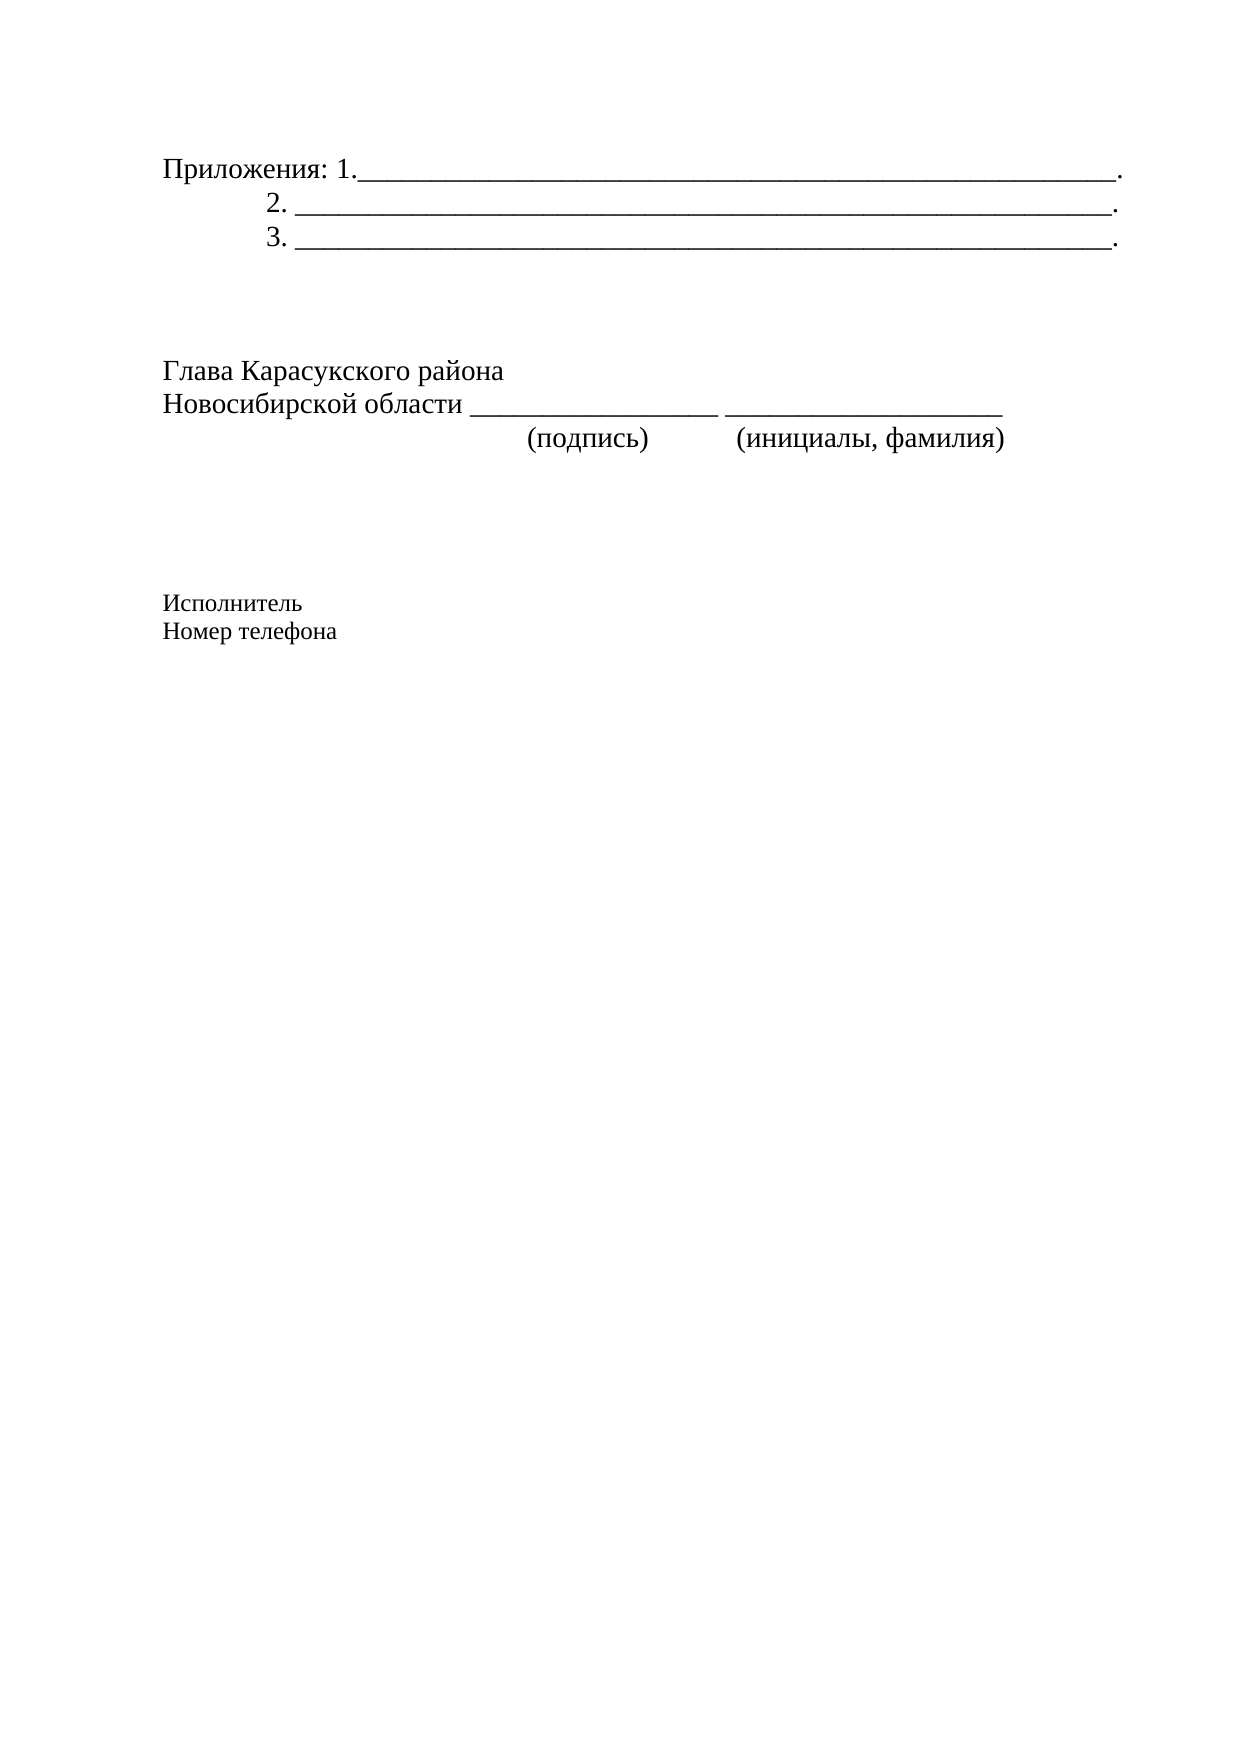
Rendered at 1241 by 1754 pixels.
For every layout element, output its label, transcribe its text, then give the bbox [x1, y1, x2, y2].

text 3. ________________________________________________________. [89, 219, 1181, 252]
text Новосибирской области _________________ ___________________ [89, 386, 1181, 420]
text 2. ________________________________________________________. [89, 185, 1181, 219]
text (подпись) (инициалы, фамилия) [89, 420, 1181, 453]
text Глава Карасукского района [89, 353, 1181, 386]
text Приложения: 1.____________________________________________________. [89, 152, 1181, 185]
text Исполнитель [89, 588, 1181, 616]
text Номер телефона [89, 616, 1181, 645]
